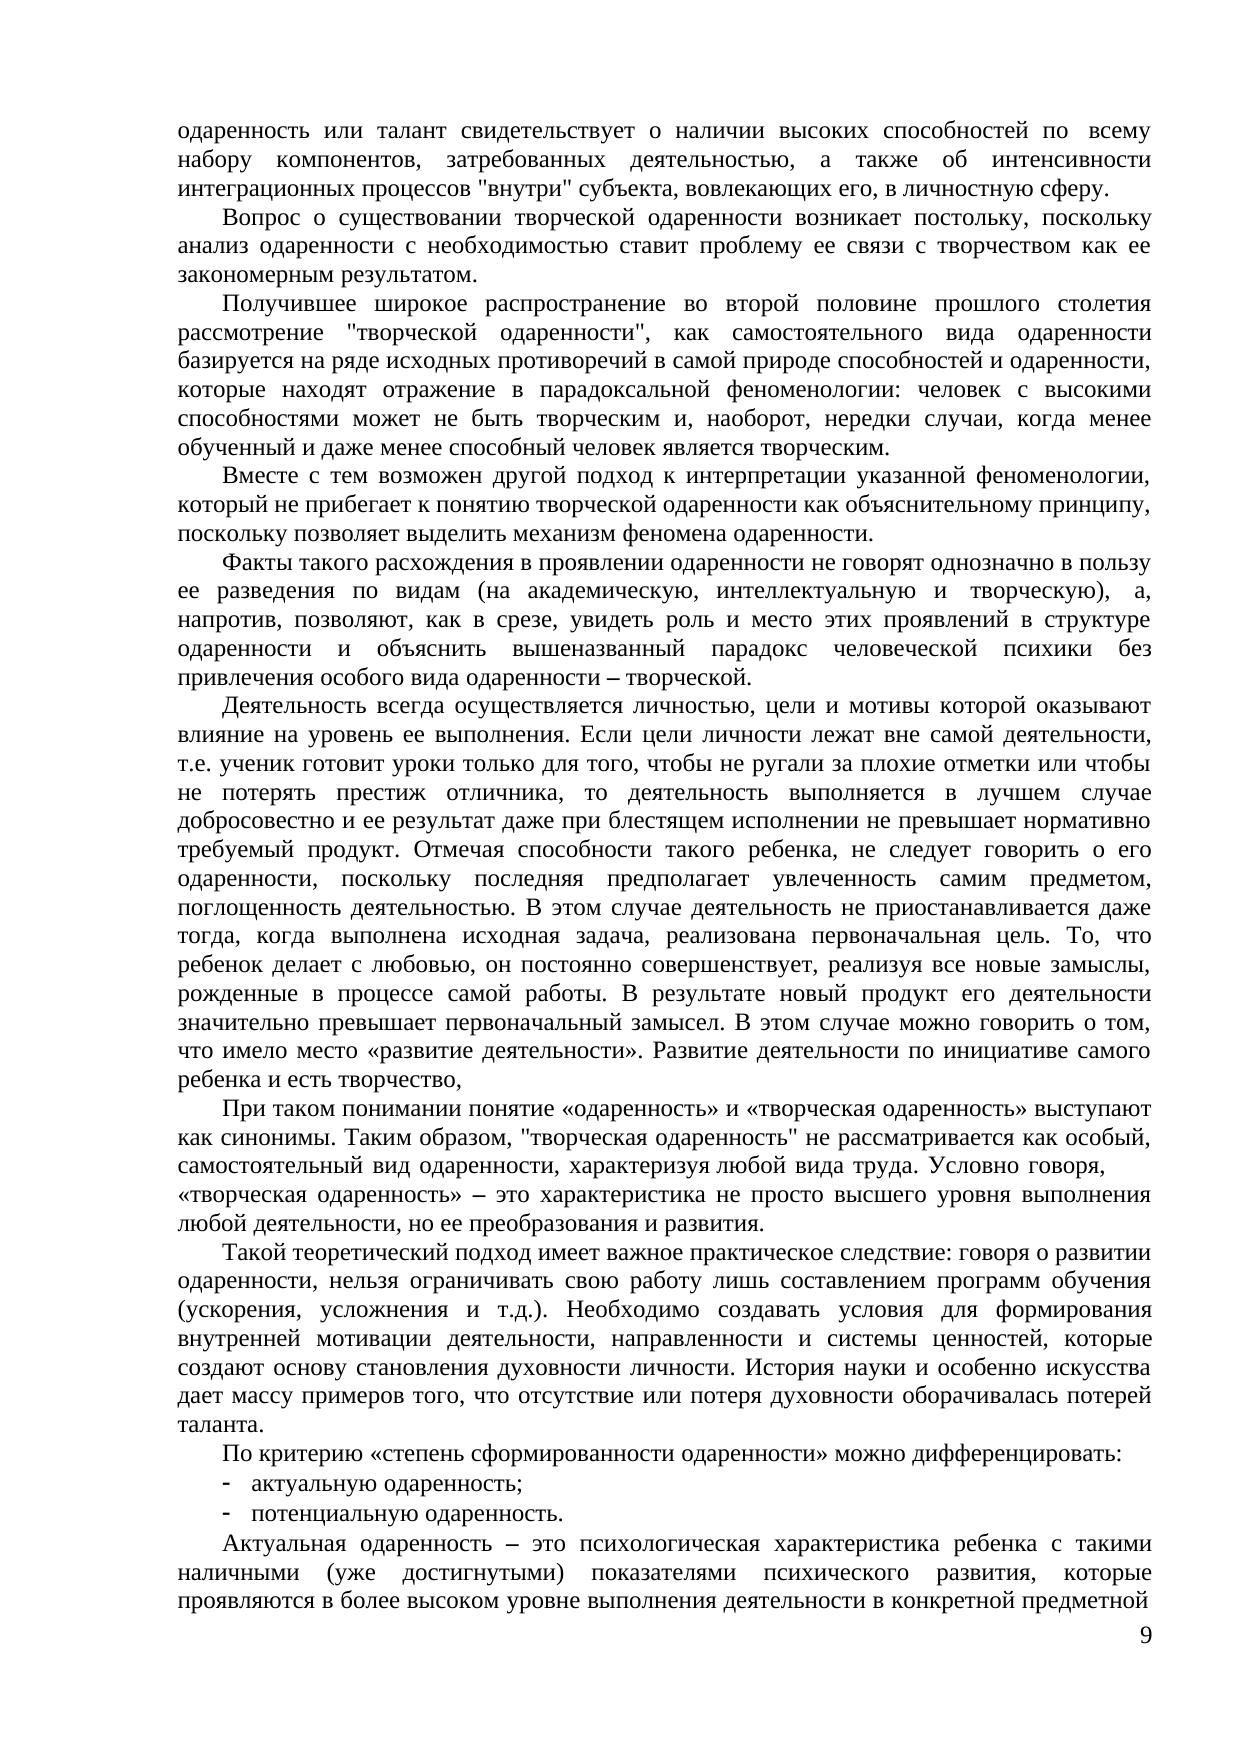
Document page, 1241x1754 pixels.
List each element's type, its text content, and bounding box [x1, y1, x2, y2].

text Деятельность всегда осуществляется личностью, цели и мотивы которой оказывают влияние на уровень ее выполнения. Если цели личности лежат вне самой деятельности, т.е. ученик готовит уроки только для того, чтобы не ругали за плохие отметки или чтобы не потерять престиж отличника, то деятельность выполняется в лучшем случае добросовестно и ее результат даже при блестящем исполнении не превышает нормативно требуемый продукт. Отмечая способности такого ребенка, не следует говорить о его одаренности, поскольку последняя предполагает увлеченность самим предметом, поглощенность деятельностью. В этом случае деятельность не приостанавливается даже тогда, когда выполнена исходная задача, реализована первоначальная цель. То, что ребенок делает с любовью, он постоянно совершенствует, реализуя все новые замыслы, рожденные в процессе самой работы. В результате новый продукт его деятельности значительно превышает первоначальный замысел. В этом случае можно говорить о том, что имело место «развитие деятельности». Развитие деятельности по инициативе самого ребенка и есть творчество, [177, 690, 1152, 1093]
list потенциальную одаренность. [222, 1497, 1194, 1528]
text При таком понимании понятие «одаренность» и «творческая одаренность» выступают как синонимы. Таким образом, "творческая одаренность" не рассматривается как особый, самостоятельный вид одаренности, характеризуя любой вида труда. Условно говоря, [177, 1093, 1152, 1179]
text Вопрос о существовании творческой одаренности возникает постольку, поскольку анализ одаренности с необходимостью ставит проблему ее связи с творчеством как ее закономерным результатом. [177, 202, 1152, 288]
list актуальную одаренность; [222, 1467, 1194, 1497]
text По критерию «степень сформированности одаренности» можно дифференцировать: [222, 1438, 1194, 1467]
text 9 [133, 1620, 1152, 1649]
text Вместе с тем возможен другой подход к интерпретации указанной феноменологии, который не прибегает к понятию творческой одаренности как объяснительному принципу, поскольку позволяет выделить механизм феномена одаренности. [177, 460, 1151, 547]
text Актуальная одаренность – это психологическая характеристика ребенка с такими наличными (уже достигнутыми) показателями психического развития, которые проявляются в более высоком уровне выполнения деятельности в конкретной предметной [177, 1528, 1152, 1614]
text одаренность или талант свидетельствует о наличии высоких способностей по всему набору компонентов, затребованных деятельностью, а также об интенсивности интеграционных процессов "внутри" субъекта, вовлекающих его, в личностную сферу. [177, 115, 1151, 201]
text Получившее широкое распространение во второй половине прошлого столетия рассмотрение "творческой одаренности", как самостоятельного вида одаренности базируется на ряде исходных противоречий в самой природе способностей и одаренности, которые находят отражение в парадоксальной феноменологии: человек с высокими способностями может не быть творческим и, наоборот, нередки случаи, когда менее обученный и даже менее способный человек является творческим. [177, 288, 1152, 460]
text Такой теоретический подход имеет важное практическое следствие: говоря о развитии одаренности, нельзя ограничивать свою работу лишь составлением программ обучения (ускорения, усложнения и т.д.). Необходимо создавать условия для формирования внутренней мотивации деятельности, направленности и системы ценностей, которые создают основу становления духовности личности. История науки и особенно искусства дает массу примеров того, что отсутствие или потеря духовности оборачивалась потерей таланта. [177, 1237, 1152, 1438]
text «творческая одаренность» – это характеристика не просто высшего уровня выполнения любой деятельности, но ее преобразования и развития. [177, 1179, 1152, 1237]
text Факты такого расхождения в проявлении одаренности не говорят однозначно в пользу ее разведения по видам (на академическую, интеллектуальную и творческую), а, напротив, позволяют, как в срезе, увидеть роль и место этих проявлений в структуре одаренности и объяснить вышеназванный парадокс человеческой психики без привлечения особого вида одаренности – творческой. [177, 547, 1152, 690]
